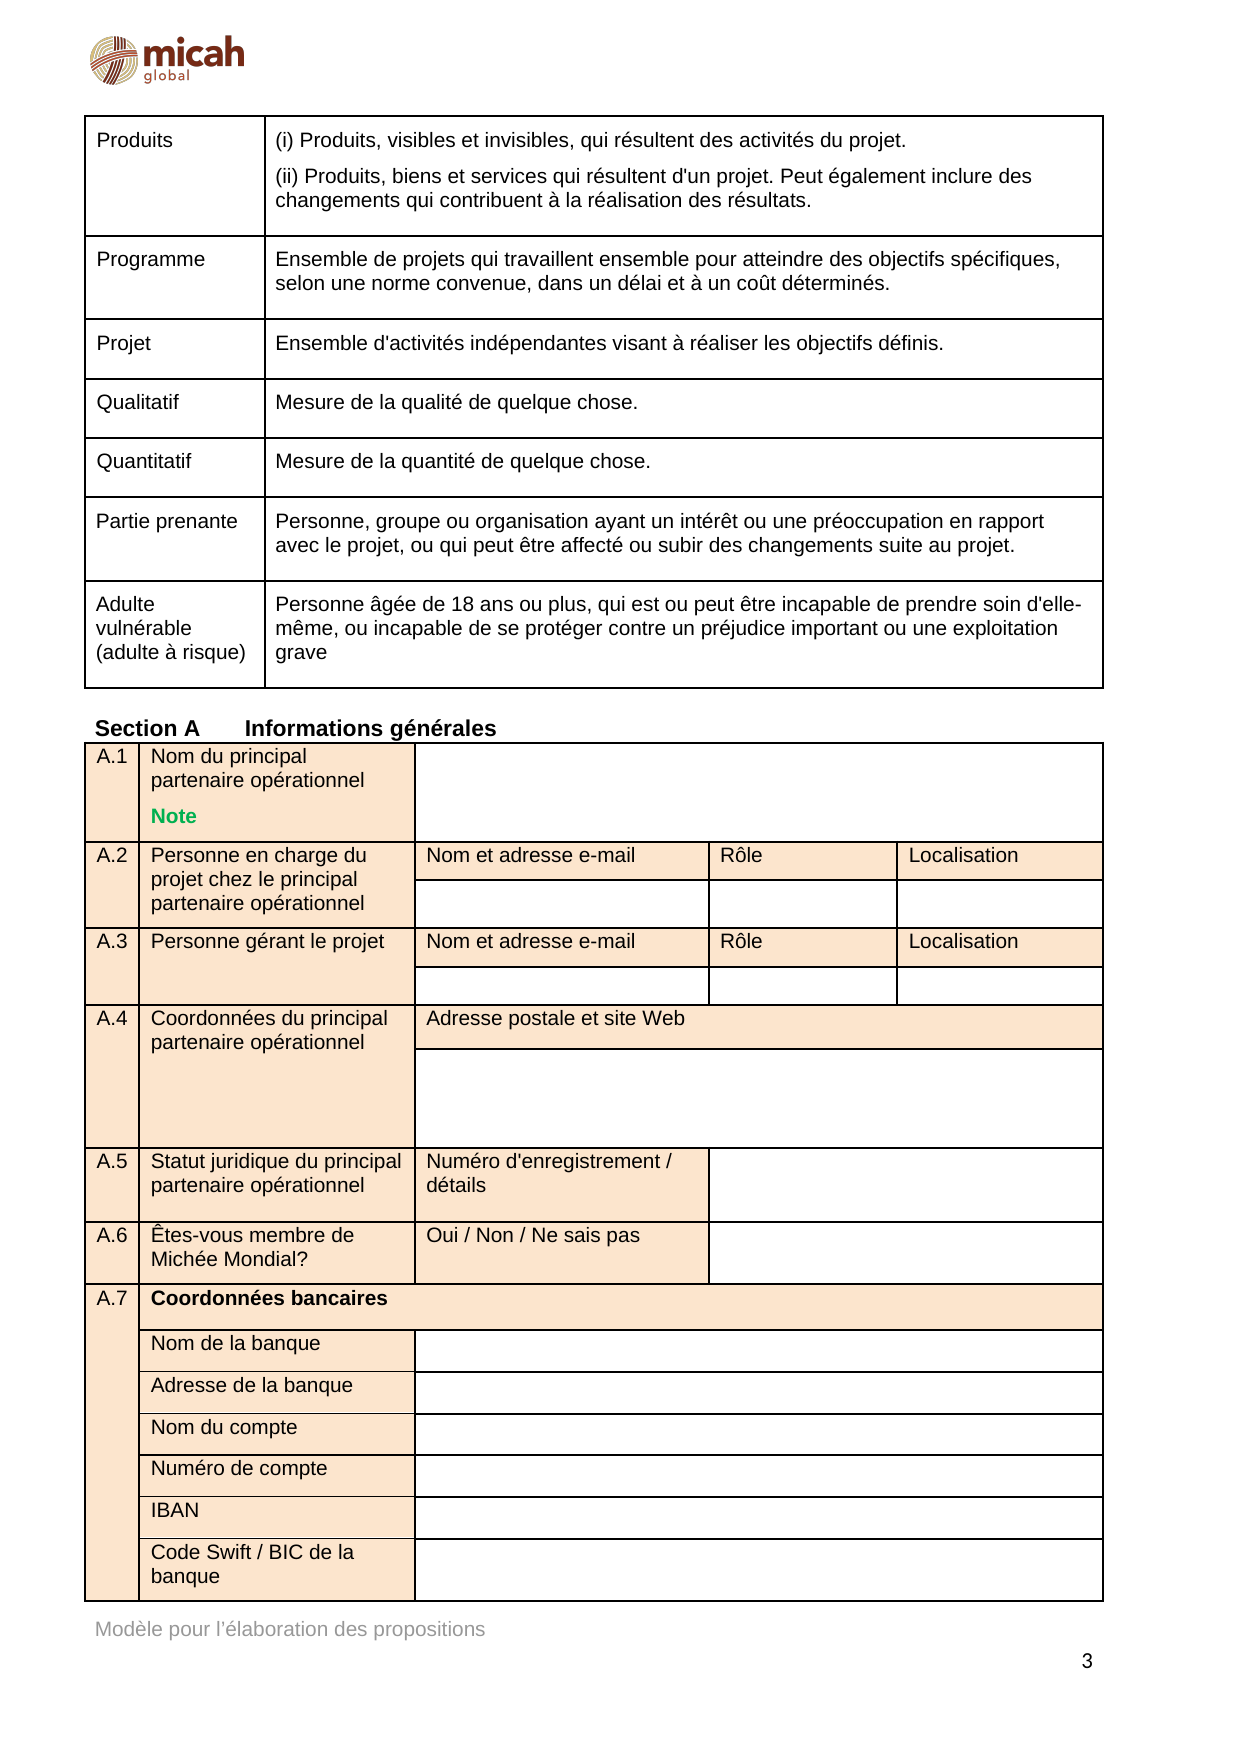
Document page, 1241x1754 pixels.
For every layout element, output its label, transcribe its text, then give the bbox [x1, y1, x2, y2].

table_cell Partie prenante [86, 498, 264, 579]
table_cell Nom et adresse e-mail [416, 843, 708, 879]
table_header A.1 [86, 744, 138, 841]
table_cell [898, 881, 1102, 927]
table_cell [416, 1331, 1102, 1371]
table_cell [416, 1415, 1102, 1454]
table_cell [710, 1149, 1102, 1221]
table_cell [416, 1456, 1102, 1496]
table_cell Rôle [710, 843, 896, 879]
table_cell Qualitatif [86, 380, 264, 437]
table_cell Adulte vulnérable (adulte à risque) [86, 582, 264, 687]
table_cell IBAN [140, 1497, 414, 1537]
table_cell [416, 1373, 1102, 1412]
table_cell Numéro d'enregistrement / détails [416, 1149, 708, 1221]
table_cell A.2 [86, 843, 138, 927]
table_cell [416, 881, 708, 927]
table_cell Produits [86, 117, 264, 235]
table_cell Ensemble de projets qui travaillent ensemble pour atteindre des objectifs spécifiques, selon une norme convenue, dans un délai et à un coût déterminés. [266, 237, 1102, 318]
table_cell Numéro de compte [140, 1456, 414, 1496]
table_cell Projet [86, 320, 264, 377]
table_cell Programme [86, 237, 264, 318]
table_cell Coordonnées du principal partenaire opérationnel [140, 1006, 414, 1147]
table_cell Personne, groupe ou organisation ayant un intérêt ou une préoccupation en rapport avec le projet, ou qui peut être affecté ou subir des changements suite au projet. [266, 498, 1102, 579]
table_cell [416, 968, 708, 1004]
table_cell A.5 [86, 1149, 138, 1221]
table_header Nom du principal partenaire opérationnel Note [140, 744, 414, 841]
table_cell [416, 1498, 1102, 1537]
table_cell [710, 881, 896, 927]
table_cell Oui / Non / Ne sais pas [416, 1223, 708, 1283]
table_cell Personne âgée de 18 ans ou plus, qui est ou peut être incapable de prendre soin d'elle-même, ou incapable de se protéger contre un préjudice important ou une exploitation grave [266, 582, 1102, 687]
table_cell Coordonnées bancaires [140, 1285, 1102, 1329]
table_cell Nom et adresse e-mail [416, 929, 708, 966]
table_cell Ensemble d'activités indépendantes visant à réaliser les objectifs définis. [266, 320, 1102, 377]
table_header [416, 744, 1102, 841]
table_cell Nom de la banque [140, 1331, 414, 1371]
table_cell [710, 968, 896, 1004]
table_cell Rôle [710, 929, 896, 966]
table_cell Localisation [898, 843, 1102, 879]
table_cell Code Swift / BIC de la banque [140, 1539, 414, 1600]
table_cell [416, 1050, 1102, 1147]
table_cell Statut juridique du principal partenaire opérationnel [140, 1149, 414, 1221]
table_cell A.6 [86, 1223, 138, 1283]
table_cell A.4 [86, 1006, 138, 1147]
table_cell [416, 1540, 1102, 1600]
text Section A Informations générales [94, 715, 1090, 742]
table_cell Quantitatif [86, 439, 264, 496]
table_cell Personne gérant le projet [140, 929, 414, 1004]
table_cell Nom du compte [140, 1414, 414, 1454]
table_cell A.7 [86, 1285, 138, 1600]
table_cell Mesure de la quantité de quelque chose. [266, 439, 1102, 496]
table_cell Adresse de la banque [140, 1372, 414, 1412]
table_cell Mesure de la qualité de quelque chose. [266, 380, 1102, 437]
table_cell Localisation [898, 929, 1102, 966]
table_cell A.3 [86, 929, 138, 1004]
picture [72, 25, 262, 97]
table_cell (i) Produits, visibles et invisibles, qui résultent des activités du projet. (ii) Produits, biens et services qui résultent d'un projet. Peut également inclure des changements qui contribuent à la réalisation des résultats. [266, 117, 1102, 235]
table_cell Personne en charge du projet chez le principal partenaire opérationnel [140, 843, 414, 927]
table_cell Adresse postale et site Web [416, 1006, 1102, 1048]
table_cell [898, 968, 1102, 1004]
table_cell Êtes-vous membre de Michée Mondial? [140, 1223, 414, 1283]
table_cell [710, 1223, 1102, 1283]
